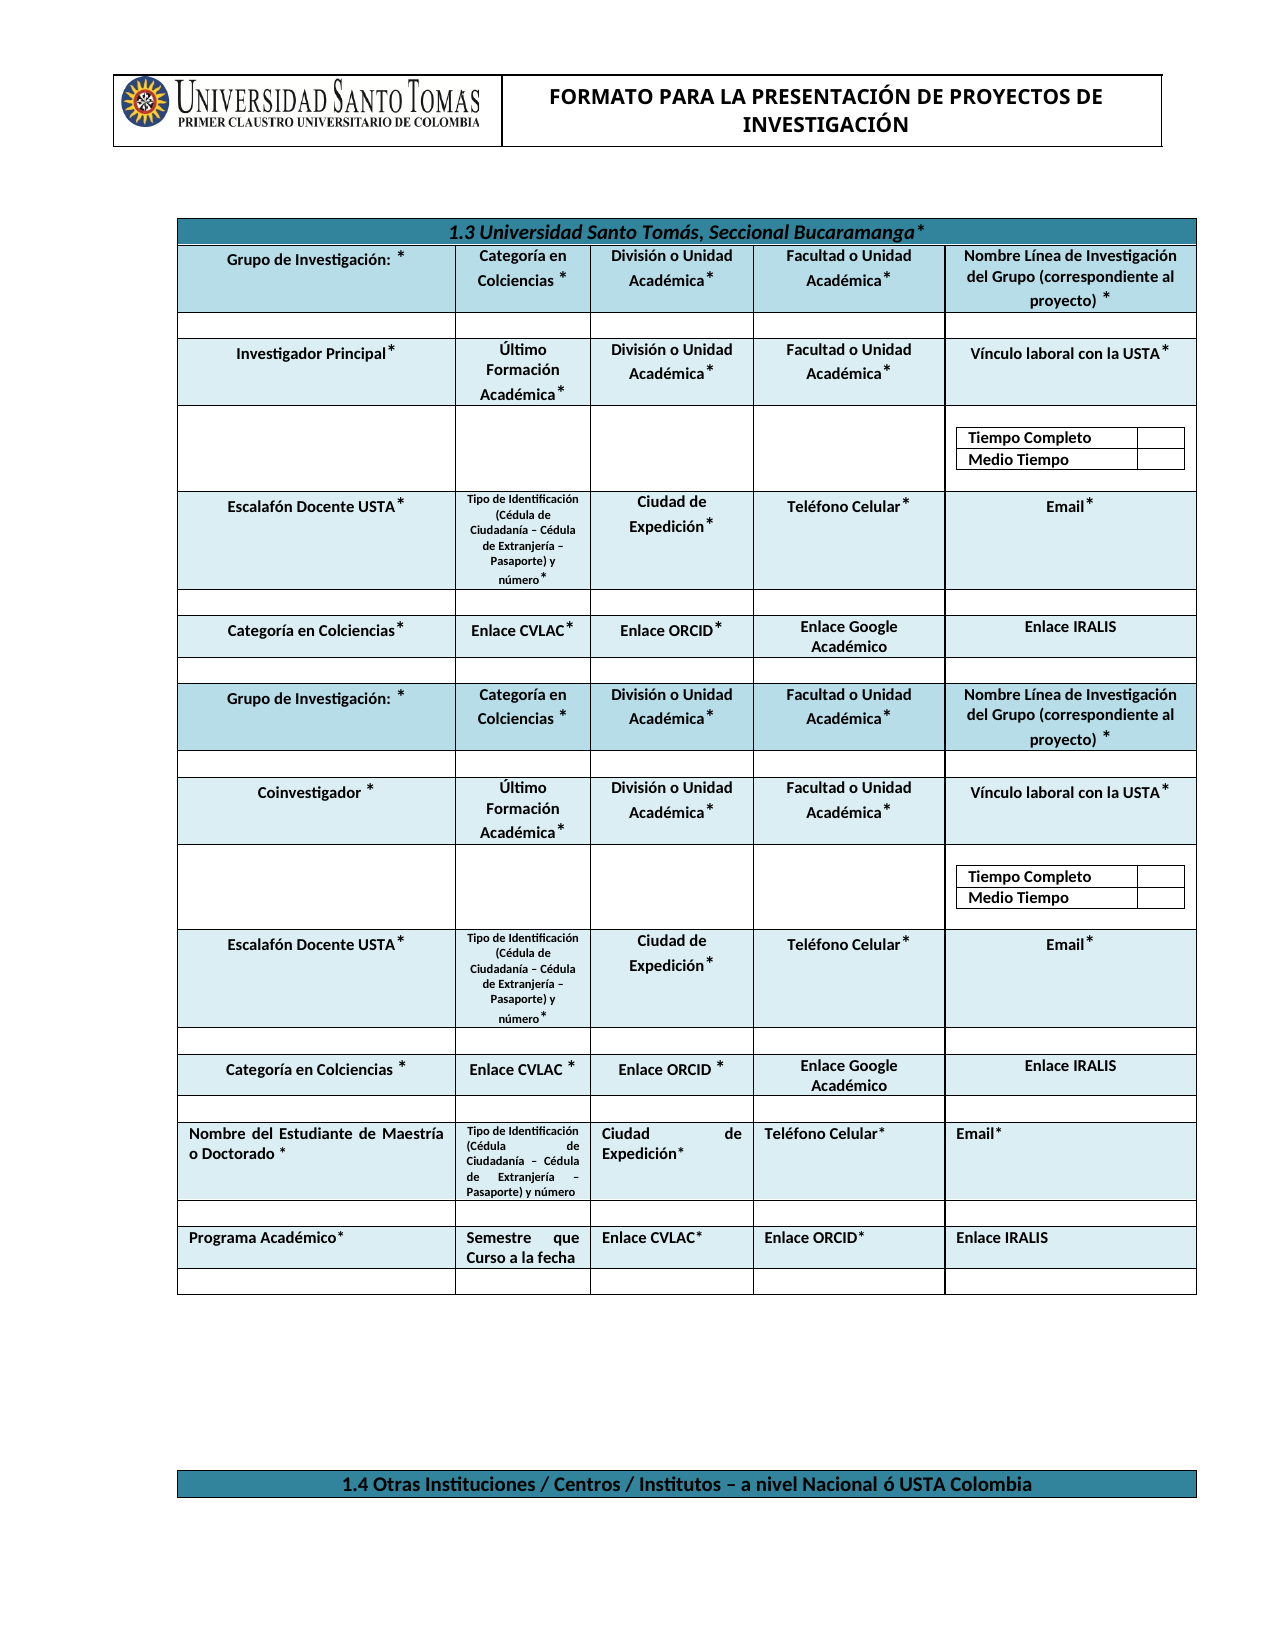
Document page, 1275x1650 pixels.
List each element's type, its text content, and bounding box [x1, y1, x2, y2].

table_cell Enlace Google Académico [754, 1055, 944, 1095]
table_cell [178, 1269, 455, 1294]
table_cell [591, 658, 753, 683]
table_cell Nombre Línea de Investigación del Grupo (correspondiente al proyecto) * [946, 246, 1196, 312]
table_cell [178, 1096, 455, 1122]
table_cell Vínculo laboral con la USTA* [946, 778, 1196, 844]
table_cell Email* [946, 930, 1196, 1027]
table_cell Tipo de Identificación (Cédula de Ciudadanía – Cédula de Extranjería – Pasaporte) y número [456, 1123, 590, 1199]
table_cell [456, 1096, 590, 1122]
table_cell Coinvestigador * [178, 778, 455, 844]
table_cell [178, 406, 455, 491]
table_cell [754, 1028, 944, 1054]
table_cell [456, 590, 590, 615]
table_cell [754, 845, 944, 929]
table_cell Categoría en Colciencias* [178, 616, 455, 657]
table_cell Nombre del Estudiante de Maestría o Doctorado * [178, 1123, 455, 1199]
table_header 1.3 Universidad Santo Tomás, Seccional Bucaramanga* [178, 219, 1196, 244]
table_cell [946, 845, 1196, 929]
table_cell [946, 1201, 1196, 1226]
table_cell Tipo de Identificación (Cédula de Ciudadanía – Cédula de Extranjería – Pasaporte) y número* [456, 492, 590, 589]
table_cell [456, 845, 590, 929]
table_cell [754, 406, 944, 491]
table_cell Programa Académico* [178, 1227, 455, 1268]
table_cell Teléfono Celular* [754, 492, 944, 589]
table_cell Email* [946, 1123, 1196, 1199]
table_cell [456, 658, 590, 683]
table_cell Vínculo laboral con la USTA* [946, 339, 1196, 405]
table_cell [178, 590, 455, 615]
table_cell Email* [946, 492, 1196, 589]
table_cell [946, 1269, 1196, 1294]
table_cell [178, 1028, 455, 1054]
table_cell Grupo de Investigación: * [178, 684, 455, 750]
table_cell Ciudad de Expedición* [591, 1123, 753, 1199]
table_cell División o Unidad Académica* [591, 684, 753, 750]
table_cell [946, 590, 1196, 615]
table_cell Nombre Línea de Investigación del Grupo (correspondiente al proyecto) * [946, 684, 1196, 750]
table_cell Enlace CVLAC * [456, 1055, 590, 1095]
table_cell [754, 751, 944, 777]
table_cell [591, 1269, 753, 1294]
table_cell Categoría en Colciencias * [456, 684, 590, 750]
table_cell Grupo de Investigación: * [178, 246, 455, 312]
table_cell Ciudad de Expedición* [591, 492, 753, 589]
table_cell [456, 1269, 590, 1294]
table_cell Escalafón Docente USTA* [178, 492, 455, 589]
table_cell [946, 406, 1196, 491]
table_cell [456, 313, 590, 338]
table_cell Enlace IRALIS [946, 1055, 1196, 1095]
table_cell Enlace ORCID* [591, 616, 753, 657]
table_cell Facultad o Unidad Académica* [754, 778, 944, 844]
table_cell Enlace ORCID * [591, 1055, 753, 1095]
table_cell Facultad o Unidad Académica* [754, 246, 944, 312]
table_cell [754, 658, 944, 683]
table_cell Enlace IRALIS [946, 616, 1196, 657]
table_cell [178, 751, 455, 777]
table_cell Enlace CVLAC* [591, 1227, 753, 1268]
table_cell Enlace ORCID* [754, 1227, 944, 1268]
table_cell [946, 1096, 1196, 1122]
table_cell Facultad o Unidad Académica* [754, 684, 944, 750]
table_cell Categoría en Colciencias * [456, 246, 590, 312]
table_cell [754, 1096, 944, 1122]
table_cell [591, 1096, 753, 1122]
table_cell Enlace Google Académico [754, 616, 944, 657]
table_cell Teléfono Celular* [754, 930, 944, 1027]
table_cell [456, 751, 590, 777]
table_cell [456, 1028, 590, 1054]
table_cell Facultad o Unidad Académica* [754, 339, 944, 405]
table_cell Semestre que Curso a la fecha [456, 1227, 590, 1268]
table_cell [591, 313, 753, 338]
table_cell Enlace IRALIS [946, 1227, 1196, 1268]
table_cell [754, 313, 944, 338]
table_cell [754, 1269, 944, 1294]
table_cell Último Formación Académica* [456, 778, 590, 844]
table_cell [754, 590, 944, 615]
table_cell [946, 658, 1196, 683]
table_cell [178, 845, 455, 929]
table_cell [591, 1028, 753, 1054]
table_cell Escalafón Docente USTA* [178, 930, 455, 1027]
table_cell Tipo de Identificación (Cédula de Ciudadanía – Cédula de Extranjería – Pasaporte) y número* [456, 930, 590, 1027]
table_cell Teléfono Celular* [754, 1123, 944, 1199]
table_cell Último Formación Académica* [456, 339, 590, 405]
table_cell [178, 658, 455, 683]
table_cell [178, 1201, 455, 1226]
table_cell [591, 590, 753, 615]
table_cell [946, 751, 1196, 777]
table_cell Enlace CVLAC* [456, 616, 590, 657]
table_cell [591, 1201, 753, 1226]
table_cell Ciudad de Expedición* [591, 930, 753, 1027]
table_cell [946, 313, 1196, 338]
picture [121, 76, 480, 127]
table_cell [946, 1028, 1196, 1054]
table_cell División o Unidad Académica* [591, 778, 753, 844]
table_header 1.4 Otras Instituciones / Centros / Institutos – a nivel Nacional ó USTA Colombia [178, 1471, 1196, 1497]
table_cell [591, 845, 753, 929]
table_cell [754, 1201, 944, 1226]
table_cell División o Unidad Académica* [591, 339, 753, 405]
table_cell [591, 751, 753, 777]
table_cell [591, 406, 753, 491]
table_cell [456, 1201, 590, 1226]
table_cell Investigador Principal* [178, 339, 455, 405]
table_cell División o Unidad Académica* [591, 246, 753, 312]
table_cell Categoría en Colciencias * [178, 1055, 455, 1095]
table_cell [456, 406, 590, 491]
table_cell [178, 313, 455, 338]
